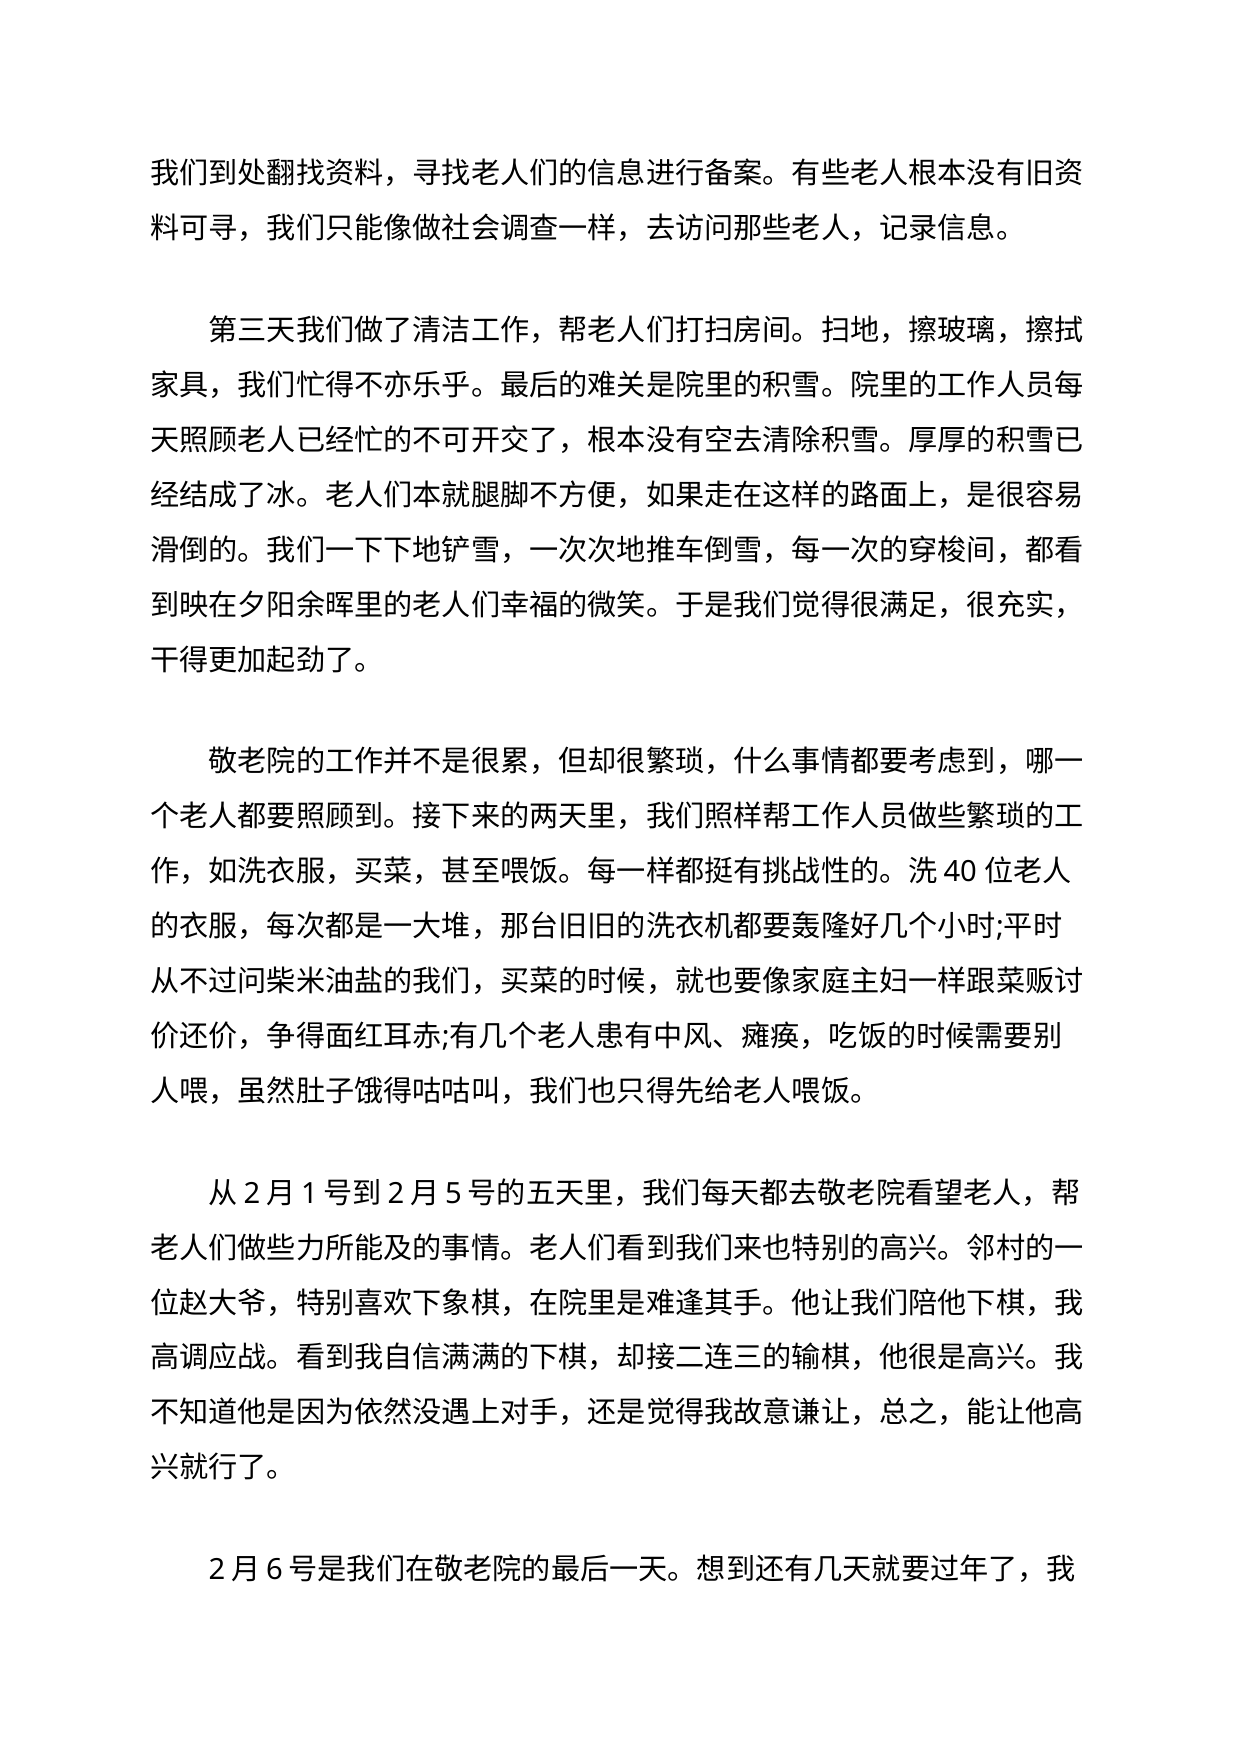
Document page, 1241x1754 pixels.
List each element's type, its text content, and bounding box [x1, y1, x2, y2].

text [150, 1546, 1090, 1588]
text 第三天我们做了清洁工作，帮老人们打扫房间。扫地，擦玻璃，擦拭家具，我们忙得不亦乐乎。最后的难关是院里的积雪。院里的工作人员每天照顾老人已经忙的不可开交了，根本没有空去清除积雪。厚厚的积雪已经结成了冰。老人们本就腿脚不方便，如果走在这样的路面上，是很容易滑倒的。我们一下下地铲雪，一次次地推车倒雪，每一次的穿梭间，都看到映在夕阳余晖里的老人们幸福的微笑。于是我们觉得很满足，很充实，干得更加起劲了。 [150, 307, 1090, 678]
text 敬老院的工作并不是很累，但却很繁琐，什么事情都要考虑到，哪一个老人都要照顾到。接下来的两天里，我们照样帮工作人员做些繁琐的工作，如洗衣服，买菜，甚至喂饭。每一样都挺有挑战性的。洗40 位老人的衣服，每次都是一大堆，那台旧旧的洗衣机都要轰隆好几个小时;平时从不过问柴米油盐的我们，买菜的时候，就也要像家庭主妇一样跟菜贩讨价还价，争得面红耳赤;有几个老人患有中风、瘫痪，吃饭的时候需要别人喂，虽然肚子饿得咕咕叫，我们也只得先给老人喂饭。 [150, 738, 1090, 1110]
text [150, 150, 1090, 247]
text 从2月1号到2月5号的五天里，我们每天都去敬老院看望老人，帮老人们做些力所能及的事情。老人们看到我们来也特别的高兴。邻村的一位赵大爷，特别喜欢下象棋，在院里是难逢其手。他让我们陪他下棋，我高调应战。看到我自信满满的下棋，却接二连三的输棋，他很是高兴。我不知道他是因为依然没遇上对手，还是觉得我故意谦让，总之，能让他高兴就行了。 [150, 1169, 1090, 1486]
